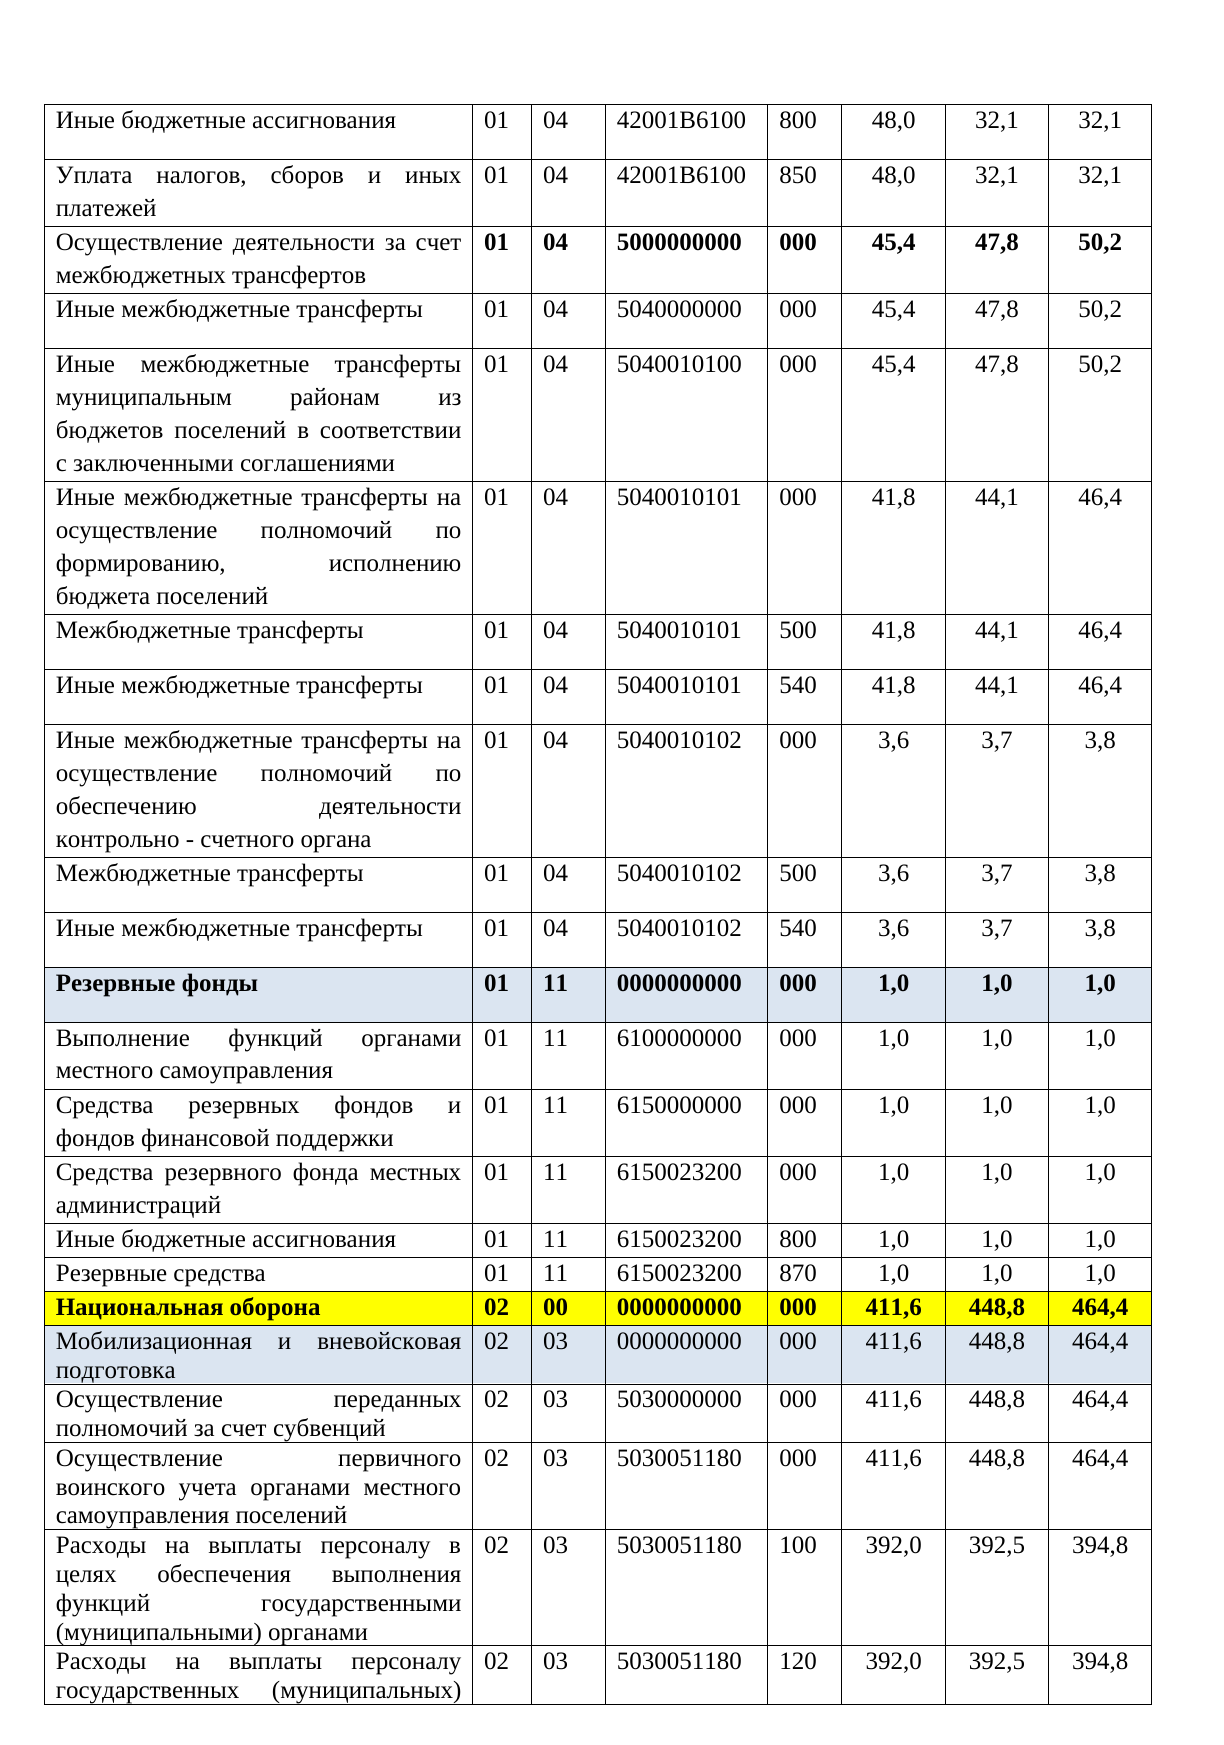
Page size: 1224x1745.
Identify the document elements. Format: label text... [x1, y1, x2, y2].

table_cell 000 [768, 1326, 841, 1383]
table_cell 44,1 [946, 670, 1048, 724]
table_cell 1,0 [842, 1157, 945, 1223]
table_cell 000 [768, 1090, 841, 1156]
table_cell 1,0 [842, 968, 945, 1022]
table_cell 850 [768, 160, 841, 226]
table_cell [45, 1646, 472, 1704]
table_cell 1,0 [946, 968, 1048, 1022]
table_cell 00 [532, 1292, 605, 1325]
table_cell 41,8 [842, 482, 945, 614]
table_cell Осуществление переданных полномочий за счет субвенций [45, 1385, 472, 1442]
table_cell 03 [532, 1385, 605, 1442]
table_cell 46,4 [1049, 670, 1151, 724]
table_cell 540 [768, 913, 841, 967]
table_cell 11 [532, 1157, 605, 1223]
table_cell 01 [473, 615, 531, 669]
table_cell 01 [473, 1224, 531, 1257]
table_cell 1,0 [842, 1090, 945, 1156]
table_cell 03 [532, 1326, 605, 1383]
table_cell 01 [473, 968, 531, 1022]
table_cell 500 [768, 858, 841, 912]
table_cell 6150000000 [606, 1090, 767, 1156]
table_cell 000 [768, 227, 841, 293]
table_cell Иные межбюджетные трансферты [45, 913, 472, 967]
table_cell 01 [473, 482, 531, 614]
table_cell 5040010102 [606, 858, 767, 912]
table_cell 0000000000 [606, 968, 767, 1022]
table_cell 48,0 [842, 160, 945, 226]
table_cell 02 [473, 1326, 531, 1383]
table_cell 04 [532, 349, 605, 481]
table_cell 392,0 [842, 1646, 945, 1704]
table_cell 3,8 [1049, 725, 1151, 857]
table_cell 5030051180 [606, 1646, 767, 1704]
table_cell Межбюджетные трансферты [45, 858, 472, 912]
table_cell 45,4 [842, 227, 945, 293]
table_cell 448,8 [946, 1443, 1048, 1529]
table_cell Иные межбюджетные трансферты [45, 294, 472, 348]
table_cell 5000000000 [606, 227, 767, 293]
table_cell 448,8 [946, 1292, 1048, 1325]
table_cell 411,6 [842, 1385, 945, 1442]
table_cell 5040010101 [606, 670, 767, 724]
table_cell 04 [532, 858, 605, 912]
table_cell 01 [473, 160, 531, 226]
table_cell 000 [768, 294, 841, 348]
table_cell 5040010102 [606, 725, 767, 857]
table_cell 11 [532, 1258, 605, 1291]
table_cell Средства резервного фонда местных администраций [45, 1157, 472, 1223]
table_cell Иные межбюджетные трансферты на осуществление полномочий по обеспечению деятельности контрольно - счетного органа [45, 725, 472, 857]
table_cell 01 [473, 725, 531, 857]
table_cell 04 [532, 725, 605, 857]
table_cell 04 [532, 615, 605, 669]
table_cell 464,4 [1049, 1443, 1151, 1529]
table_cell 01 [473, 913, 531, 967]
table_cell 04 [532, 913, 605, 967]
table_cell 02 [473, 1443, 531, 1529]
table_cell 1,0 [946, 1258, 1048, 1291]
table_cell 394,8 [1049, 1646, 1151, 1704]
table_cell 3,6 [842, 725, 945, 857]
table_cell Иные межбюджетные трансферты муниципальным районам из бюджетов поселений в соответствии с заключенными соглашениями [45, 349, 472, 481]
table_cell 5030051180 [606, 1530, 767, 1645]
table_cell 3,8 [1049, 858, 1151, 912]
table_cell 47,8 [946, 349, 1048, 481]
table_cell 44,1 [946, 615, 1048, 669]
table_cell 120 [768, 1646, 841, 1704]
table_cell 1,0 [1049, 968, 1151, 1022]
table_cell 1,0 [946, 1224, 1048, 1257]
table_cell 32,1 [946, 160, 1048, 226]
table_cell 870 [768, 1258, 841, 1291]
table_cell 50,2 [1049, 349, 1151, 481]
table_cell 000 [768, 1385, 841, 1442]
table_cell Иные межбюджетные трансферты на осуществление полномочий по формированию, исполнению бюджета поселений [45, 482, 472, 614]
table_cell 11 [532, 1090, 605, 1156]
table_cell 45,4 [842, 294, 945, 348]
table_cell 32,1 [1049, 160, 1151, 226]
table_cell 411,6 [842, 1326, 945, 1383]
table_cell 6100000000 [606, 1023, 767, 1089]
table_cell 50,2 [1049, 294, 1151, 348]
table_cell 3,6 [842, 913, 945, 967]
table_cell 41,8 [842, 615, 945, 669]
table_cell Уплата налогов, сборов и иных платежей [45, 160, 472, 226]
table_cell 01 [473, 1023, 531, 1089]
table_cell 1,0 [1049, 1090, 1151, 1156]
table_cell 32,1 [946, 105, 1048, 159]
table_cell 6150023200 [606, 1157, 767, 1223]
table_cell Средства резервных фондов и фондов финансовой поддержки [45, 1090, 472, 1156]
table_cell 3,7 [946, 913, 1048, 967]
table_cell 5040010101 [606, 482, 767, 614]
table_cell 04 [532, 105, 605, 159]
table_cell 46,4 [1049, 615, 1151, 669]
table_cell 11 [532, 1023, 605, 1089]
table_cell 01 [473, 105, 531, 159]
table_cell 800 [768, 105, 841, 159]
table_cell 42001В6100 [606, 105, 767, 159]
table_cell 32,1 [1049, 105, 1151, 159]
table_cell Национальная оборона [45, 1292, 472, 1325]
table_cell Осуществление первичного воинского учета органами местного самоуправления поселений [45, 1443, 472, 1529]
table_cell 46,4 [1049, 482, 1151, 614]
table_cell 100 [768, 1530, 841, 1645]
table_cell 000 [768, 1443, 841, 1529]
table_cell 04 [532, 227, 605, 293]
table_cell 1,0 [842, 1224, 945, 1257]
table_cell 464,4 [1049, 1385, 1151, 1442]
table_cell 02 [473, 1292, 531, 1325]
table_cell 5040010100 [606, 349, 767, 481]
table_cell Иные бюджетные ассигнования [45, 1224, 472, 1257]
table_cell 01 [473, 294, 531, 348]
table_cell 000 [768, 349, 841, 481]
table_cell Мобилизационная и вневойсковая подготовка [45, 1326, 472, 1383]
table_cell 500 [768, 615, 841, 669]
table_cell 411,6 [842, 1443, 945, 1529]
table_cell 000 [768, 482, 841, 614]
table_cell 5040000000 [606, 294, 767, 348]
table_cell 800 [768, 1224, 841, 1257]
table_cell 464,4 [1049, 1326, 1151, 1383]
table_cell 000 [768, 1023, 841, 1089]
table_cell 392,0 [842, 1530, 945, 1645]
table_cell 000 [768, 968, 841, 1022]
table_cell 42001В6100 [606, 160, 767, 226]
table_cell Выполнение функций органами местного самоуправления [45, 1023, 472, 1089]
table_cell Иные бюджетные ассигнования [45, 105, 472, 159]
table_cell 11 [532, 1224, 605, 1257]
table_cell 394,8 [1049, 1530, 1151, 1645]
table_cell Межбюджетные трансферты [45, 615, 472, 669]
table_cell Резервные фонды [45, 968, 472, 1022]
table_cell 448,8 [946, 1385, 1048, 1442]
table_cell 01 [473, 1258, 531, 1291]
table_cell 6150023200 [606, 1258, 767, 1291]
table_cell 01 [473, 227, 531, 293]
table_cell 01 [473, 670, 531, 724]
table_cell 3,8 [1049, 913, 1151, 967]
table_cell 540 [768, 670, 841, 724]
table_cell 5040010101 [606, 615, 767, 669]
table_cell 04 [532, 294, 605, 348]
table_cell 03 [532, 1530, 605, 1645]
table_cell 5040010102 [606, 913, 767, 967]
table_cell 01 [473, 858, 531, 912]
table_cell 04 [532, 160, 605, 226]
table_cell 5030051180 [606, 1443, 767, 1529]
table_cell 1,0 [1049, 1157, 1151, 1223]
table_cell 0000000000 [606, 1292, 767, 1325]
table_cell Расходы на выплаты персоналу в целях обеспечения выполнения функций государственными (муниципальными) органами [45, 1530, 472, 1645]
table_cell 47,8 [946, 294, 1048, 348]
table_cell 3,6 [842, 858, 945, 912]
table_cell 448,8 [946, 1326, 1048, 1383]
table_cell 1,0 [946, 1023, 1048, 1089]
table_cell 47,8 [946, 227, 1048, 293]
table_cell 04 [532, 482, 605, 614]
table_cell 1,0 [1049, 1258, 1151, 1291]
table_cell Осуществление деятельности за счет межбюджетных трансфертов [45, 227, 472, 293]
table_cell Резервные средства [45, 1258, 472, 1291]
table_cell 000 [768, 1157, 841, 1223]
table_cell 03 [532, 1443, 605, 1529]
table_cell 3,7 [946, 725, 1048, 857]
table_cell 48,0 [842, 105, 945, 159]
table_cell 01 [473, 349, 531, 481]
table_cell 1,0 [946, 1157, 1048, 1223]
table_cell 01 [473, 1090, 531, 1156]
table_cell 411,6 [842, 1292, 945, 1325]
table_cell 50,2 [1049, 227, 1151, 293]
table_cell 1,0 [946, 1090, 1048, 1156]
table_cell 02 [473, 1530, 531, 1645]
table_cell 11 [532, 968, 605, 1022]
table_cell 0000000000 [606, 1326, 767, 1383]
table_cell 1,0 [1049, 1224, 1151, 1257]
table_cell 5030000000 [606, 1385, 767, 1442]
table_cell 41,8 [842, 670, 945, 724]
table_cell 392,5 [946, 1530, 1048, 1645]
table_cell 45,4 [842, 349, 945, 481]
table_cell 03 [532, 1646, 605, 1704]
table_cell 3,7 [946, 858, 1048, 912]
table_cell 464,4 [1049, 1292, 1151, 1325]
table_cell 04 [532, 670, 605, 724]
table_cell 392,5 [946, 1646, 1048, 1704]
table_cell Иные межбюджетные трансферты [45, 670, 472, 724]
table_cell 1,0 [842, 1023, 945, 1089]
table_cell 1,0 [842, 1258, 945, 1291]
table_cell 000 [768, 1292, 841, 1325]
table_cell 6150023200 [606, 1224, 767, 1257]
table_cell 02 [473, 1385, 531, 1442]
table_cell 000 [768, 725, 841, 857]
table_cell 02 [473, 1646, 531, 1704]
table_cell 01 [473, 1157, 531, 1223]
table_cell 1,0 [1049, 1023, 1151, 1089]
table_cell 44,1 [946, 482, 1048, 614]
